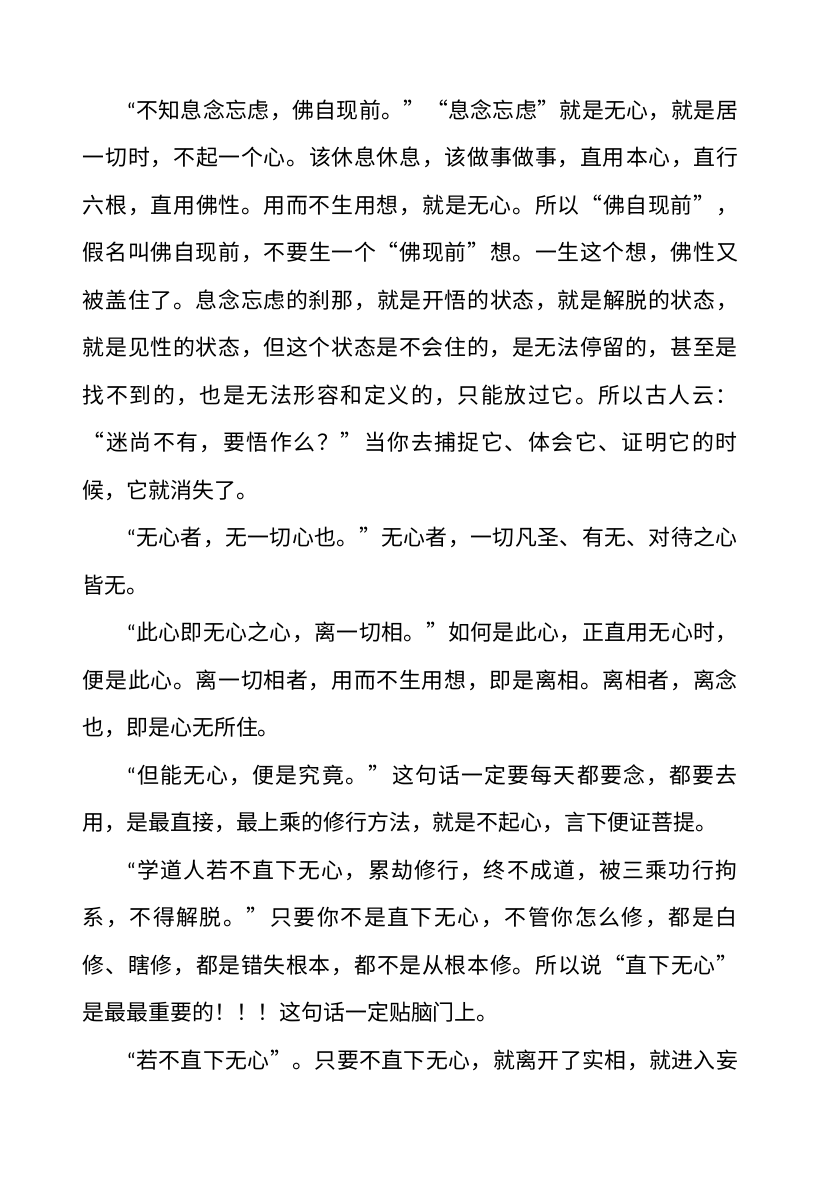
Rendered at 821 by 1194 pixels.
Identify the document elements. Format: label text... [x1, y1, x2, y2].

text “不知息念忘虑，佛自现前。”“息念忘虑”就是无心，就是居一切时，不起一个心。该休息休息，该做事做事，直用本心，直行六根，直用佛性。用而不生用想，就是无心。所以“佛自现前”，假名叫佛自现前，不要生一个“佛现前”想。一生这个想，佛性又被盖住了。息念忘虑的刹那，就是开悟的状态，就是解脱的状态，就是见性的状态，但这个状态是不会住的，是无法停留的，甚至是找不到的，也是无法形容和定义的，只能放过它。所以古人云：“迷尚不有，要悟作么？”当你去捕捉它、体会它、证明它的时候，它就消失了。 [83, 93, 738, 504]
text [83, 1043, 738, 1074]
text “此心即无心之心，离一切相。”如何是此心，正直用无心时，便是此心。离一切相者，用而不生用想，即是离相。离相者，离念也，即是心无所住。 [83, 615, 738, 742]
text “但能无心，便是究竟。”这句话一定要每天都要念，都要去用，是最直接，最上乘的修行方法，就是不起心，言下便证菩提。 [83, 758, 738, 837]
text “无心者，无一切心也。”无心者，一切凡圣、有无、对待之心皆无。 [83, 520, 738, 599]
text “学道人若不直下无心，累劫修行，终不成道，被三乘功行拘系，不得解脱。”只要你不是直下无心，不管你怎么修，都是白修、瞎修，都是错失根本，都不是从根本修。所以说“直下无心”是最最重要的！！！这句话一定贴脑门上。 [83, 853, 738, 1027]
